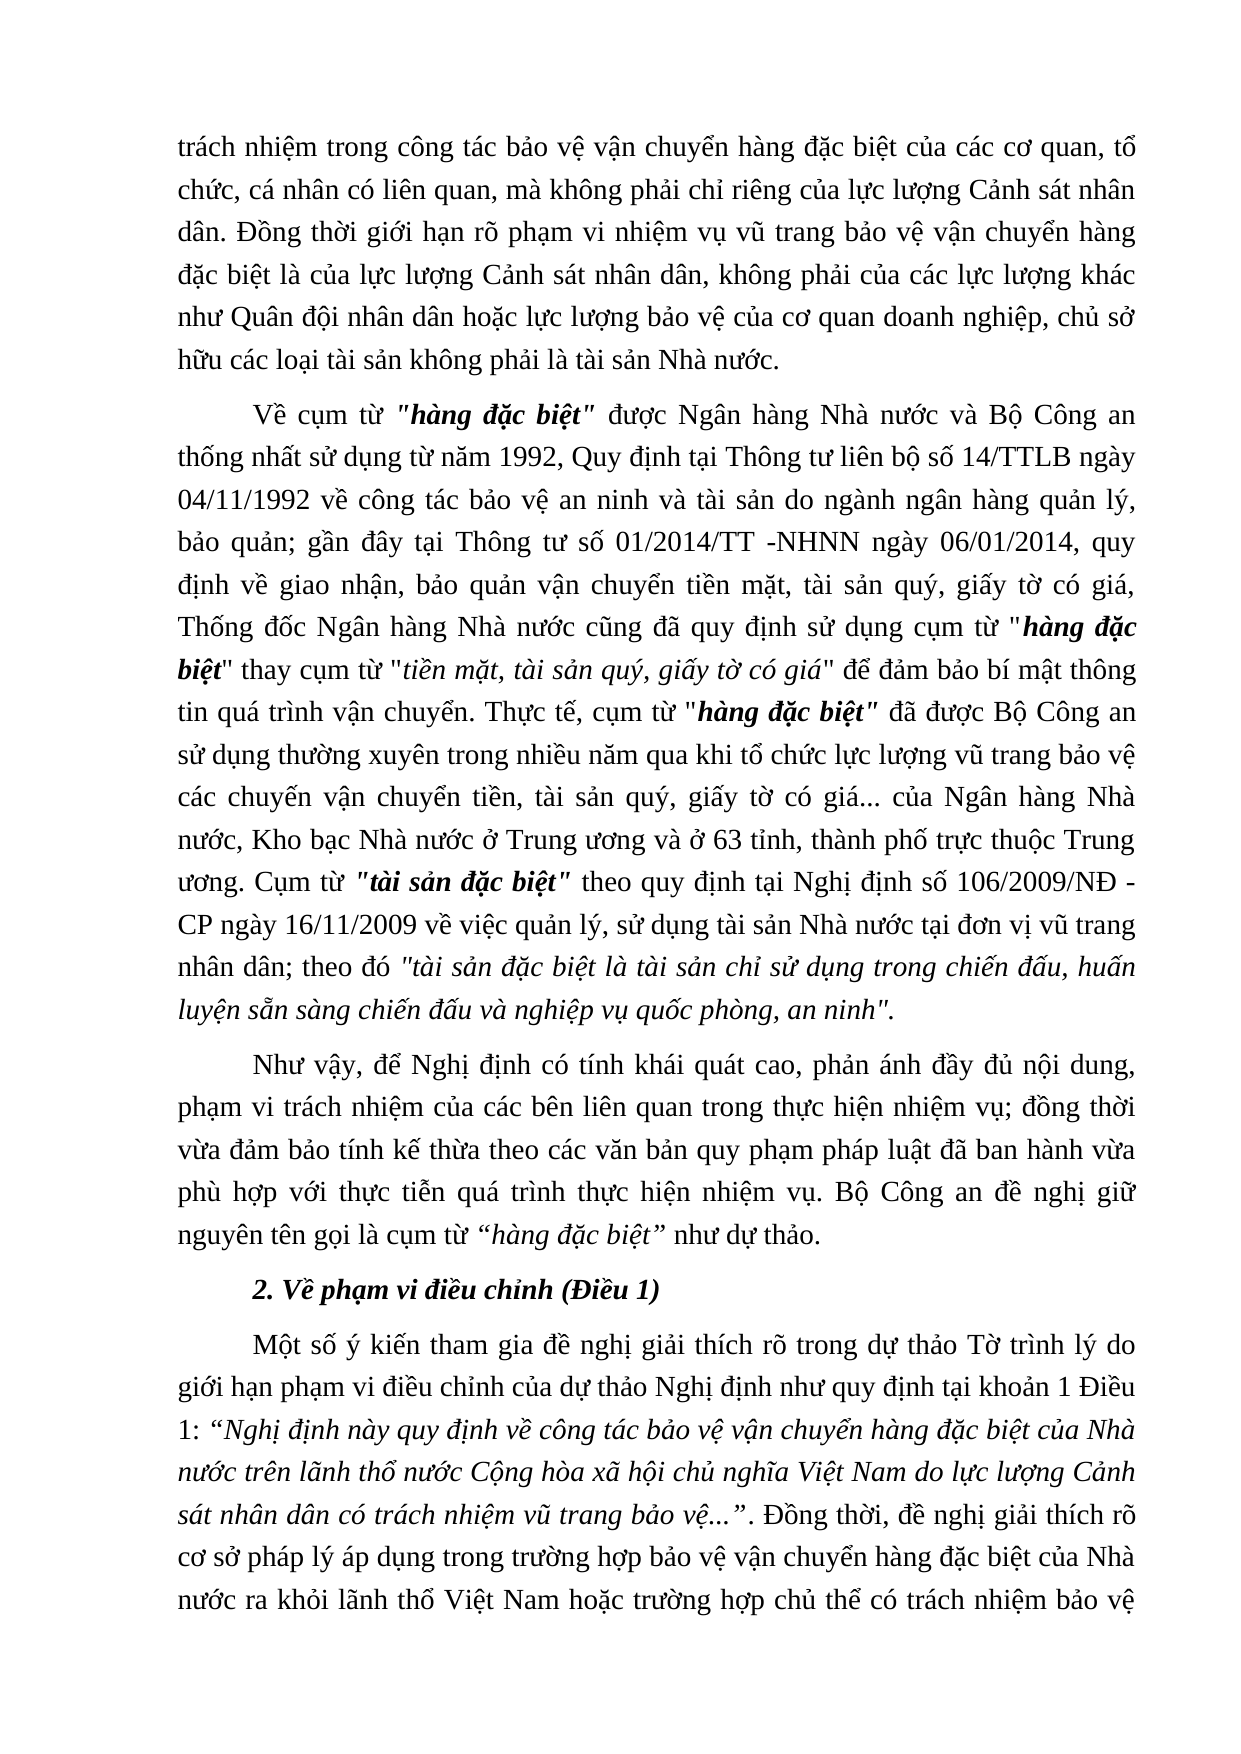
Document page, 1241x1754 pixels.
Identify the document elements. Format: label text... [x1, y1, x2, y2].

text Về cụm từ "hàng đặc biệt" được Ngân hàng Nhà nước và Bộ Công an thống nhất sử dụng từ năm 1992, Quy định tại Thông tư liên bộ số 14/TTLB ngày 04/11/1992 về công tác bảo vệ an ninh và tài sản do ngành ngân hàng quản lý, bảo quản; gần đây tại Thông tư số 01/2014/TT -NHNN ngày 06/01/2014, quy định về giao nhận, bảo quản vận chuyển tiền mặt, tài sản quý, giấy tờ có giá, Thống đốc Ngân hàng Nhà nước cũng đã quy định sử dụng cụm từ "hàng đặc biệt" thay cụm từ "tiền mặt, tài sản quý, giấy tờ có giá" để đảm bảo bí mật thông tin quá trình vận chuyển. Thực tế, cụm từ "hàng đặc biệt" đã được Bộ Công an sử dụng thường xuyên trong nhiều năm qua khi tổ chức lực lượng vũ trang bảo vệ các chuyến vận chuyển tiền, tài sản quý, giấy tờ có giá... của Ngân hàng Nhà nước, Kho bạc Nhà nước ở Trung ương và ở 63 tỉnh, thành phố trực thuộc Trung ương. Cụm từ "tài sản đặc biệt" theo quy định tại Nghị định số 106/2009/NĐ - CP ngày 16/11/2009 về việc quản lý, sử dụng tài sản Nhà nước tại đơn vị vũ trang nhân dân; theo đó "tài sản đặc biệt là tài sản chỉ sử dụng trong chiến đấu, huấn luyện sẵn sàng chiến đấu và nghiệp vụ quốc phòng, an ninh". [177, 397, 1137, 1025]
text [177, 1327, 1137, 1615]
text 2. Về phạm vi điều chỉnh (Điều 1) [177, 1272, 1137, 1305]
text Như vậy, để Nghị định có tính khái quát cao, phản ánh đầy đủ nội dung, phạm vi trách nhiệm của các bên liên quan trong thực hiện nhiệm vụ; đồng thời vừa đảm bảo tính kế thừa theo các văn bản quy phạm pháp luật đã ban hành vừa phù hợp với thực tiễn quá trình thực hiện nhiệm vụ. Bộ Công an đề nghị giữ nguyên tên gọi là cụm từ “hàng đặc biệt” như dự thảo. [177, 1047, 1137, 1250]
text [177, 129, 1137, 375]
